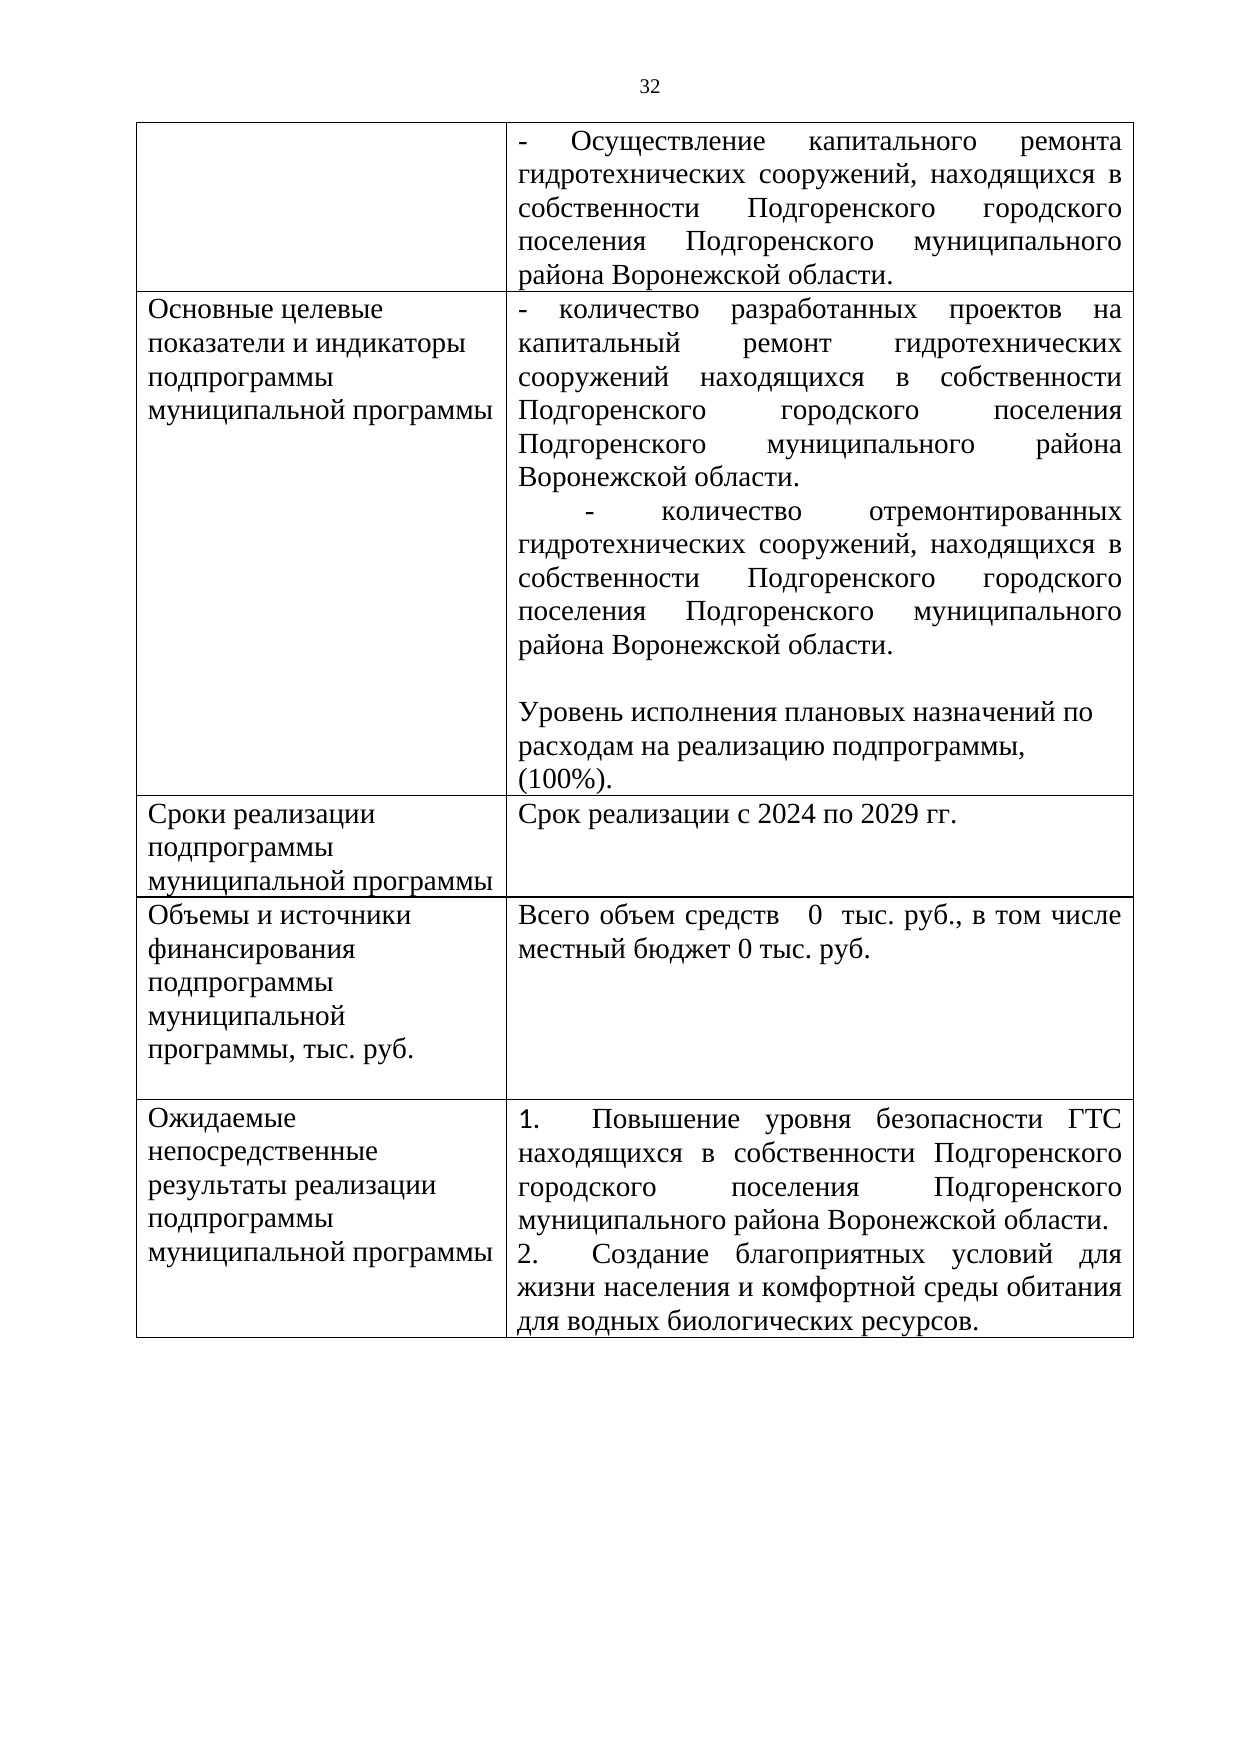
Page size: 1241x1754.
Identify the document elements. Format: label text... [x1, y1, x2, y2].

table_cell Всего объем средств 0 тыс. руб., в том числе местный бюджет 0 тыс. руб. [507, 898, 1133, 1099]
table_cell Объемы и источники финансирования подпрограммы муниципальной программы, тыс. руб. [137, 898, 506, 1099]
table_cell Сроки реализации подпрограммы муниципальной программы [137, 796, 506, 896]
table_cell Основные целевые показатели и индикаторы подпрограммы муниципальной программы [137, 292, 506, 795]
table_cell Ожидаемые непосредственные результаты реализации подпрограммы муниципальной программы [137, 1100, 506, 1337]
table_cell - количество разработанных проектов на капитальный ремонт гидротехнических сооружений находящихся в собственности Подгоренского городского поселения Подгоренского муниципального района Воронежской области. - количество отремонтированных гидротехнических сооружений, находящихся в собственности Подгоренского городского поселения Подгоренского муниципального района Воронежской области. Уровень исполнения плановых назначений по расходам на реализацию подпрограммы, (100%). [507, 292, 1133, 795]
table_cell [507, 123, 1133, 291]
table_cell Срок реализации с 2024 по 2029 гг. [507, 796, 1133, 896]
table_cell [137, 123, 506, 291]
table_cell Повышение уровня безопасности ГТС находящихся в собственности Подгоренского городского поселения Подгоренского муниципального района Воронежской области. Создание благоприятных условий для жизни населения и комфортной среды обитания для водных биологических ресурсов. [507, 1100, 1133, 1337]
